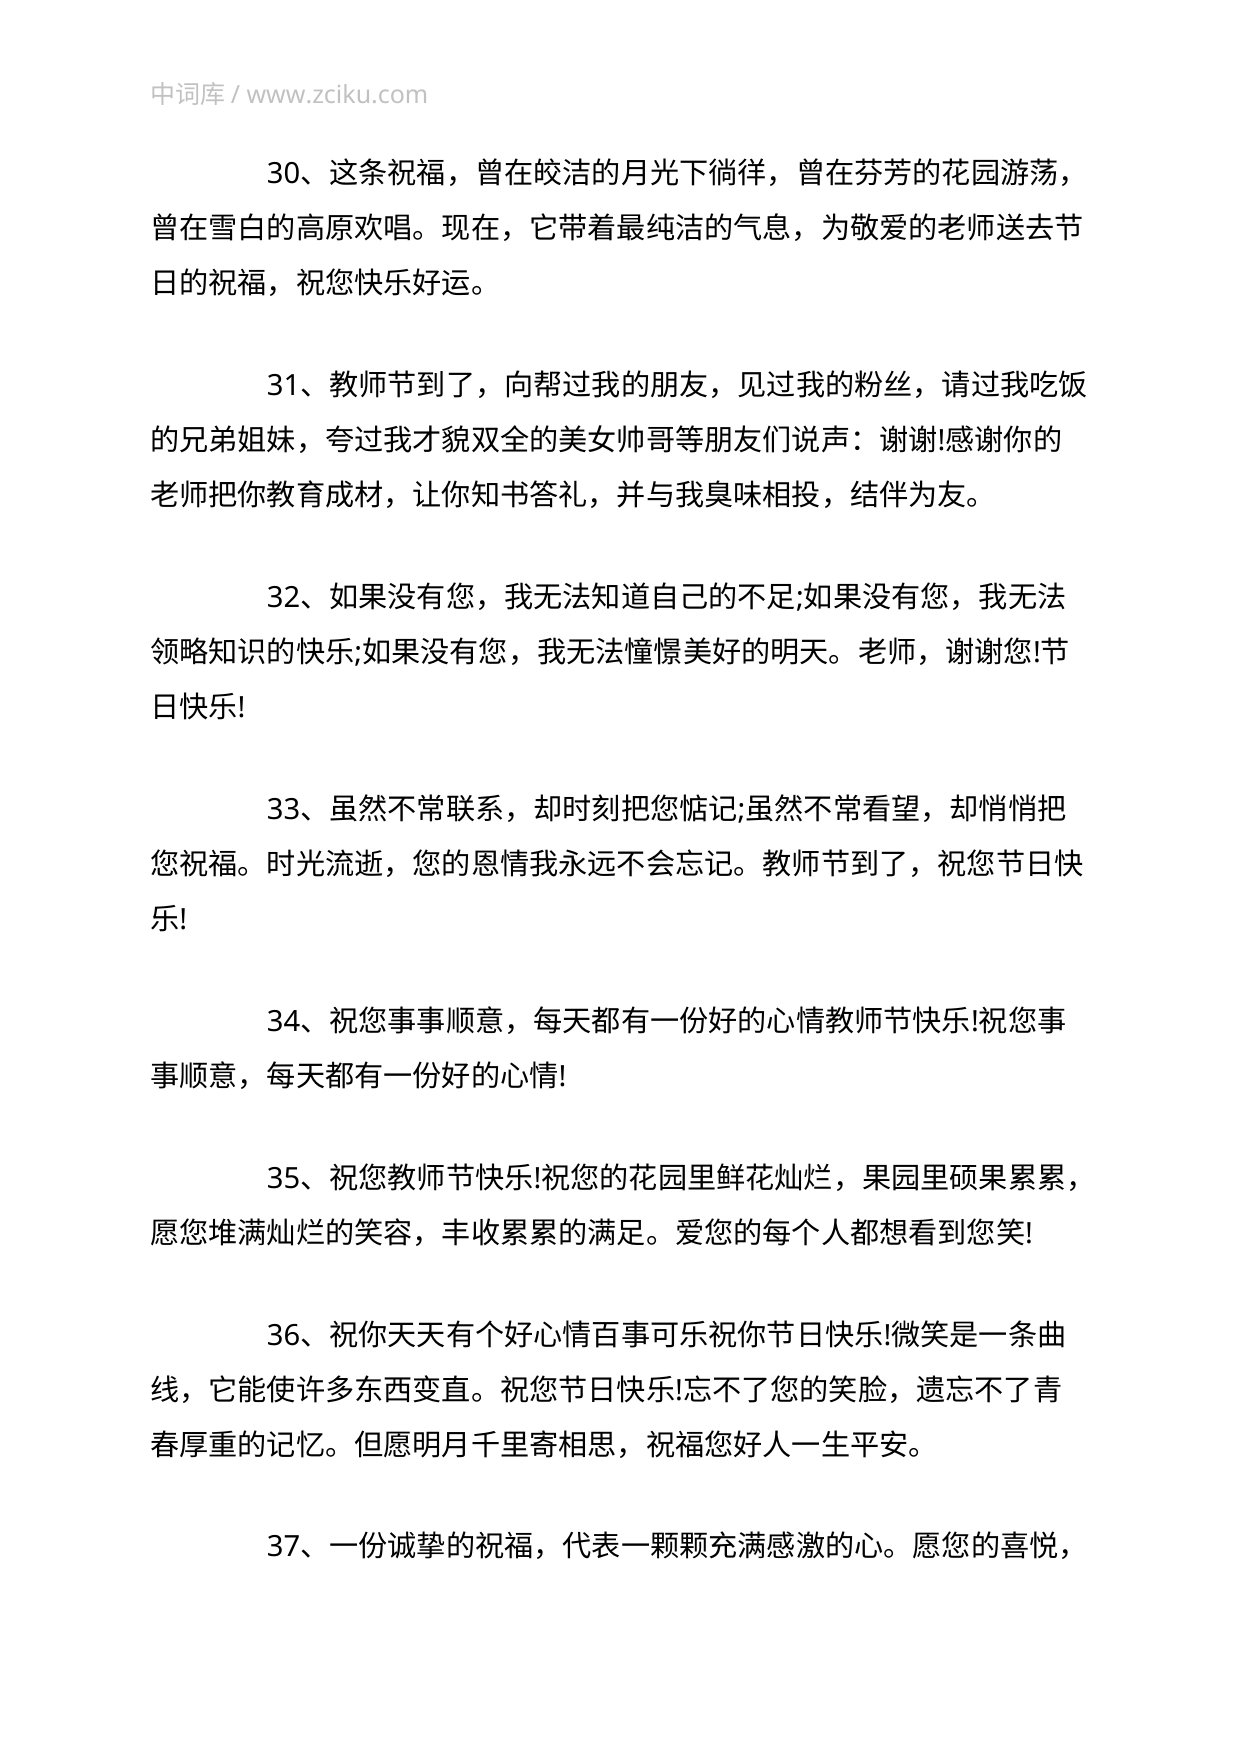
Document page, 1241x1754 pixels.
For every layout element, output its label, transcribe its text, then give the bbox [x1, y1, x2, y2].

text 34、祝您事事顺意，每天都有一份好的心情教师节快乐!祝您事事顺意，每天都有一份好的心情! [150, 997, 1090, 1095]
text 30、这条祝福，曾在皎洁的月光下徜徉，曾在芬芳的花园游荡，曾在雪白的高原欢唱。现在，它带着最纯洁的气息，为敬爱的老师送去节日的祝福，祝您快乐好运。 [150, 150, 1090, 302]
text 35、祝您教师节快乐!祝您的花园里鲜花灿烂，果园里硕果累累，愿您堆满灿烂的笑容，丰收累累的满足。爱您的每个人都想看到您笑! [150, 1154, 1090, 1252]
text 32、如果没有您，我无法知道自己的不足;如果没有您，我无法领略知识的快乐;如果没有您，我无法憧憬美好的明天。老师，谢谢您!节日快乐! [150, 573, 1090, 726]
text 36、祝你天天有个好心情百事可乐祝你节日快乐!微笑是一条曲线，它能使许多东西变直。祝您节日快乐!忘不了您的笑脸，遗忘不了青春厚重的记忆。但愿明月千里寄相思，祝福您好人一生平安。 [150, 1311, 1090, 1463]
text 31、教师节到了，向帮过我的朋友，见过我的粉丝，请过我吃饭的兄弟姐妹，夸过我才貌双全的美女帅哥等朋友们说声：谢谢!感谢你的老师把你教育成材，让你知书答礼，并与我臭味相投，结伴为友。 [150, 362, 1090, 514]
text 33、虽然不常联系，却时刻把您惦记;虽然不常看望，却悄悄把您祝福。时光流逝，您的恩情我永远不会忘记。教师节到了，祝您节日快乐! [150, 785, 1090, 938]
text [150, 1523, 1090, 1565]
